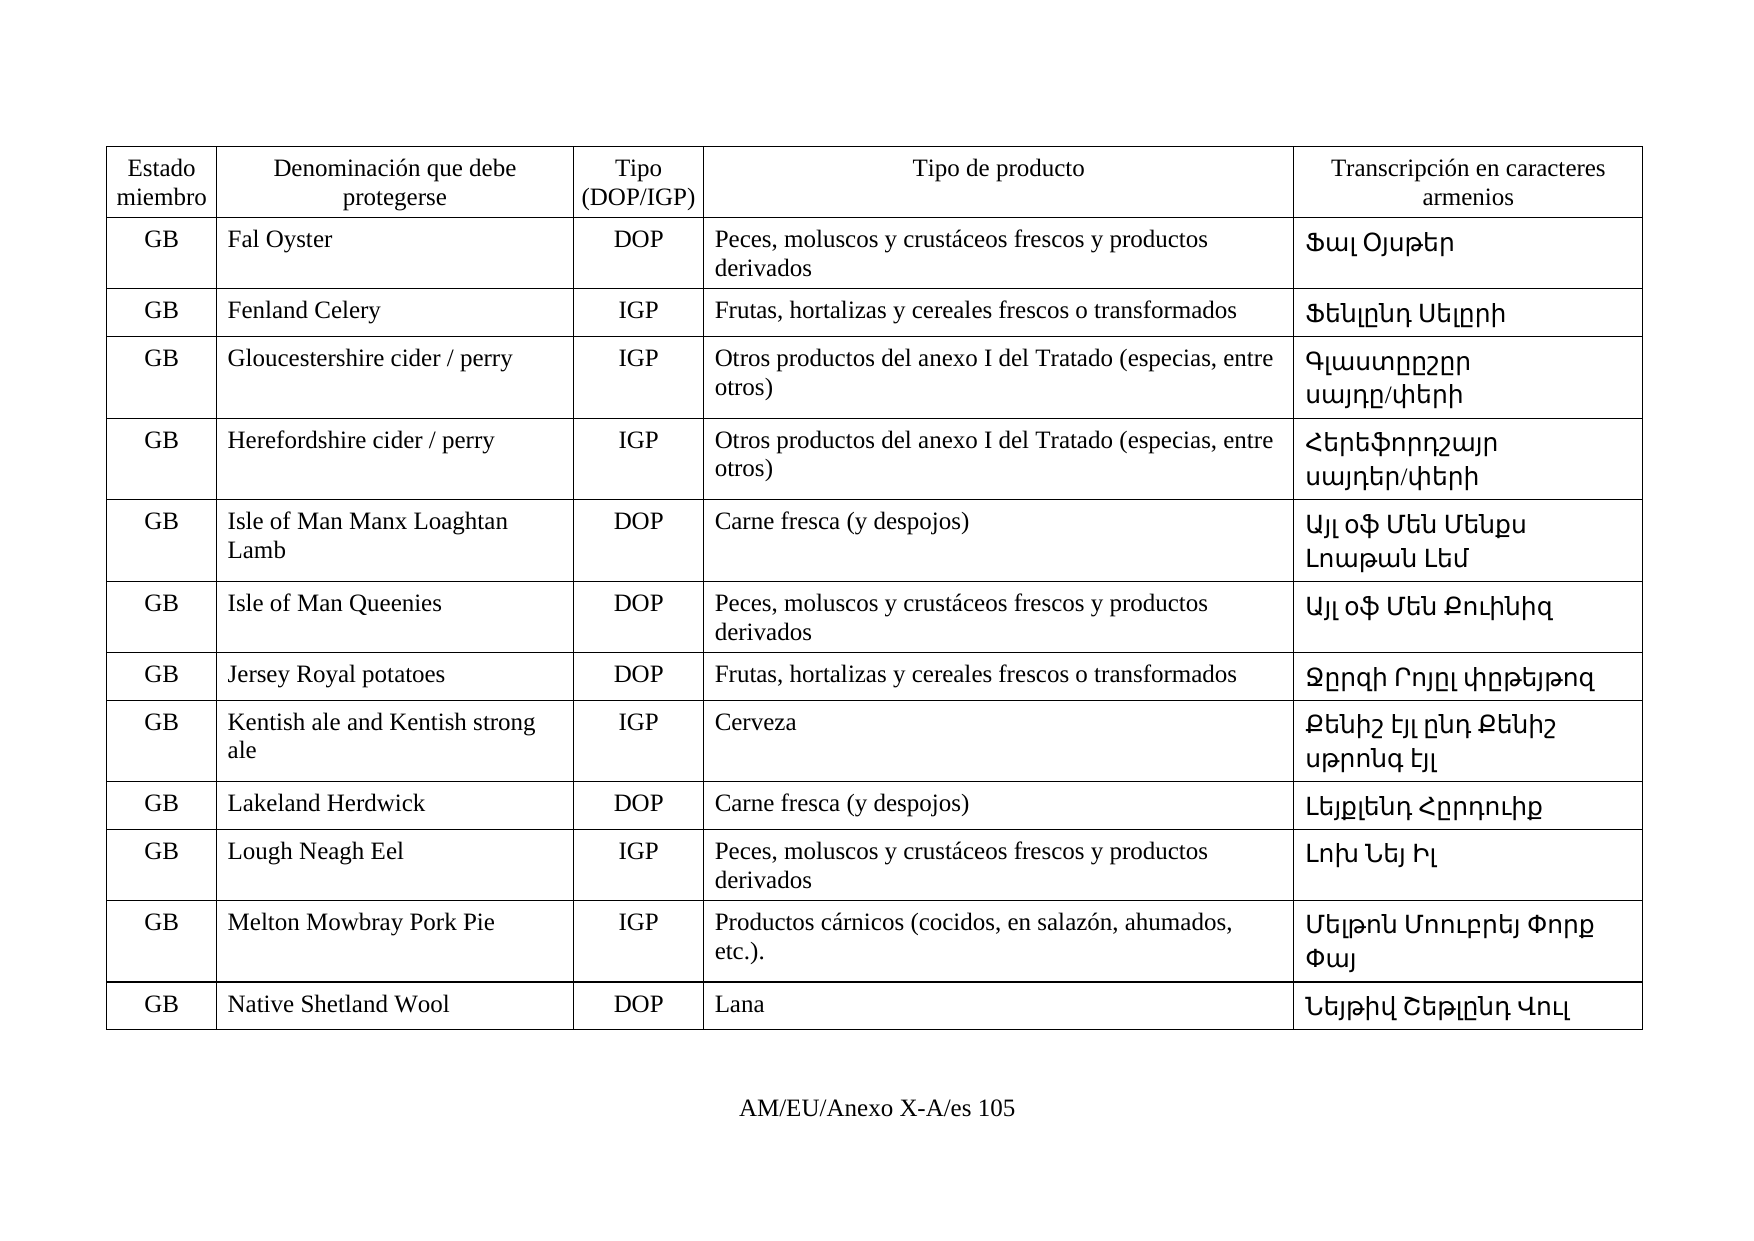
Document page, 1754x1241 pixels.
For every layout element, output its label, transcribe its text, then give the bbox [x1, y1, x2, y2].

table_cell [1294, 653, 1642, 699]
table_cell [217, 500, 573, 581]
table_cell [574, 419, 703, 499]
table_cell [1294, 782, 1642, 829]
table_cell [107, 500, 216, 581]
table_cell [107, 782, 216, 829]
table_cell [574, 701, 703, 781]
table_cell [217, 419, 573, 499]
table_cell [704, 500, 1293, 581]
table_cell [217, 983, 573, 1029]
table_header Transcripción en caracteres armenios [1294, 147, 1642, 217]
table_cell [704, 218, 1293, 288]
table_header Tipo (DOP/IGP) [574, 147, 703, 217]
table_header Denominación que debe protegerse [217, 147, 573, 217]
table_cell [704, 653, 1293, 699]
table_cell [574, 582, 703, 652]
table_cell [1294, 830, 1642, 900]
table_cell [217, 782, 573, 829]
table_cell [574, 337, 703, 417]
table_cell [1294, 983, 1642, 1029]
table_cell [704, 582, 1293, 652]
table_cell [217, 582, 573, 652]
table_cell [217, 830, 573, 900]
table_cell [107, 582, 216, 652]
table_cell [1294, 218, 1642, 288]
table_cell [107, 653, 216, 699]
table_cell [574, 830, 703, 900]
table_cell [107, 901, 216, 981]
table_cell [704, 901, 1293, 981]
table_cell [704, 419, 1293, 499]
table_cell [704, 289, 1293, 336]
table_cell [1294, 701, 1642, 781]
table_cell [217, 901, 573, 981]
table_header Tipo de producto [704, 147, 1293, 217]
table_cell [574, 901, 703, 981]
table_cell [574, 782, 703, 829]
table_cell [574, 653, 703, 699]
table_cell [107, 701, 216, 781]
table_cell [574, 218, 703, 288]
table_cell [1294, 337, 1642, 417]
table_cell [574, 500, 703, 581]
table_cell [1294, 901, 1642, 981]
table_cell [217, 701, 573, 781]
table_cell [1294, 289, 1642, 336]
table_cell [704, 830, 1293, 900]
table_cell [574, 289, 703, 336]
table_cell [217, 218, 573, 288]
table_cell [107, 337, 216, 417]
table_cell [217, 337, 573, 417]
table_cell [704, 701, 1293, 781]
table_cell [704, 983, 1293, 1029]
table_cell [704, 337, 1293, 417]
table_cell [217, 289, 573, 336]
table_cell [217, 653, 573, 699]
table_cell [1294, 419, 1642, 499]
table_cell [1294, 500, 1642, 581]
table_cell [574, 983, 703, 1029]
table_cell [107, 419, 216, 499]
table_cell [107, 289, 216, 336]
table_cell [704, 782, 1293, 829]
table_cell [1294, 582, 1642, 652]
table_header Estado miembro [107, 147, 216, 217]
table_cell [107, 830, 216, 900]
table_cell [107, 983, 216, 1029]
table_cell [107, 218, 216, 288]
